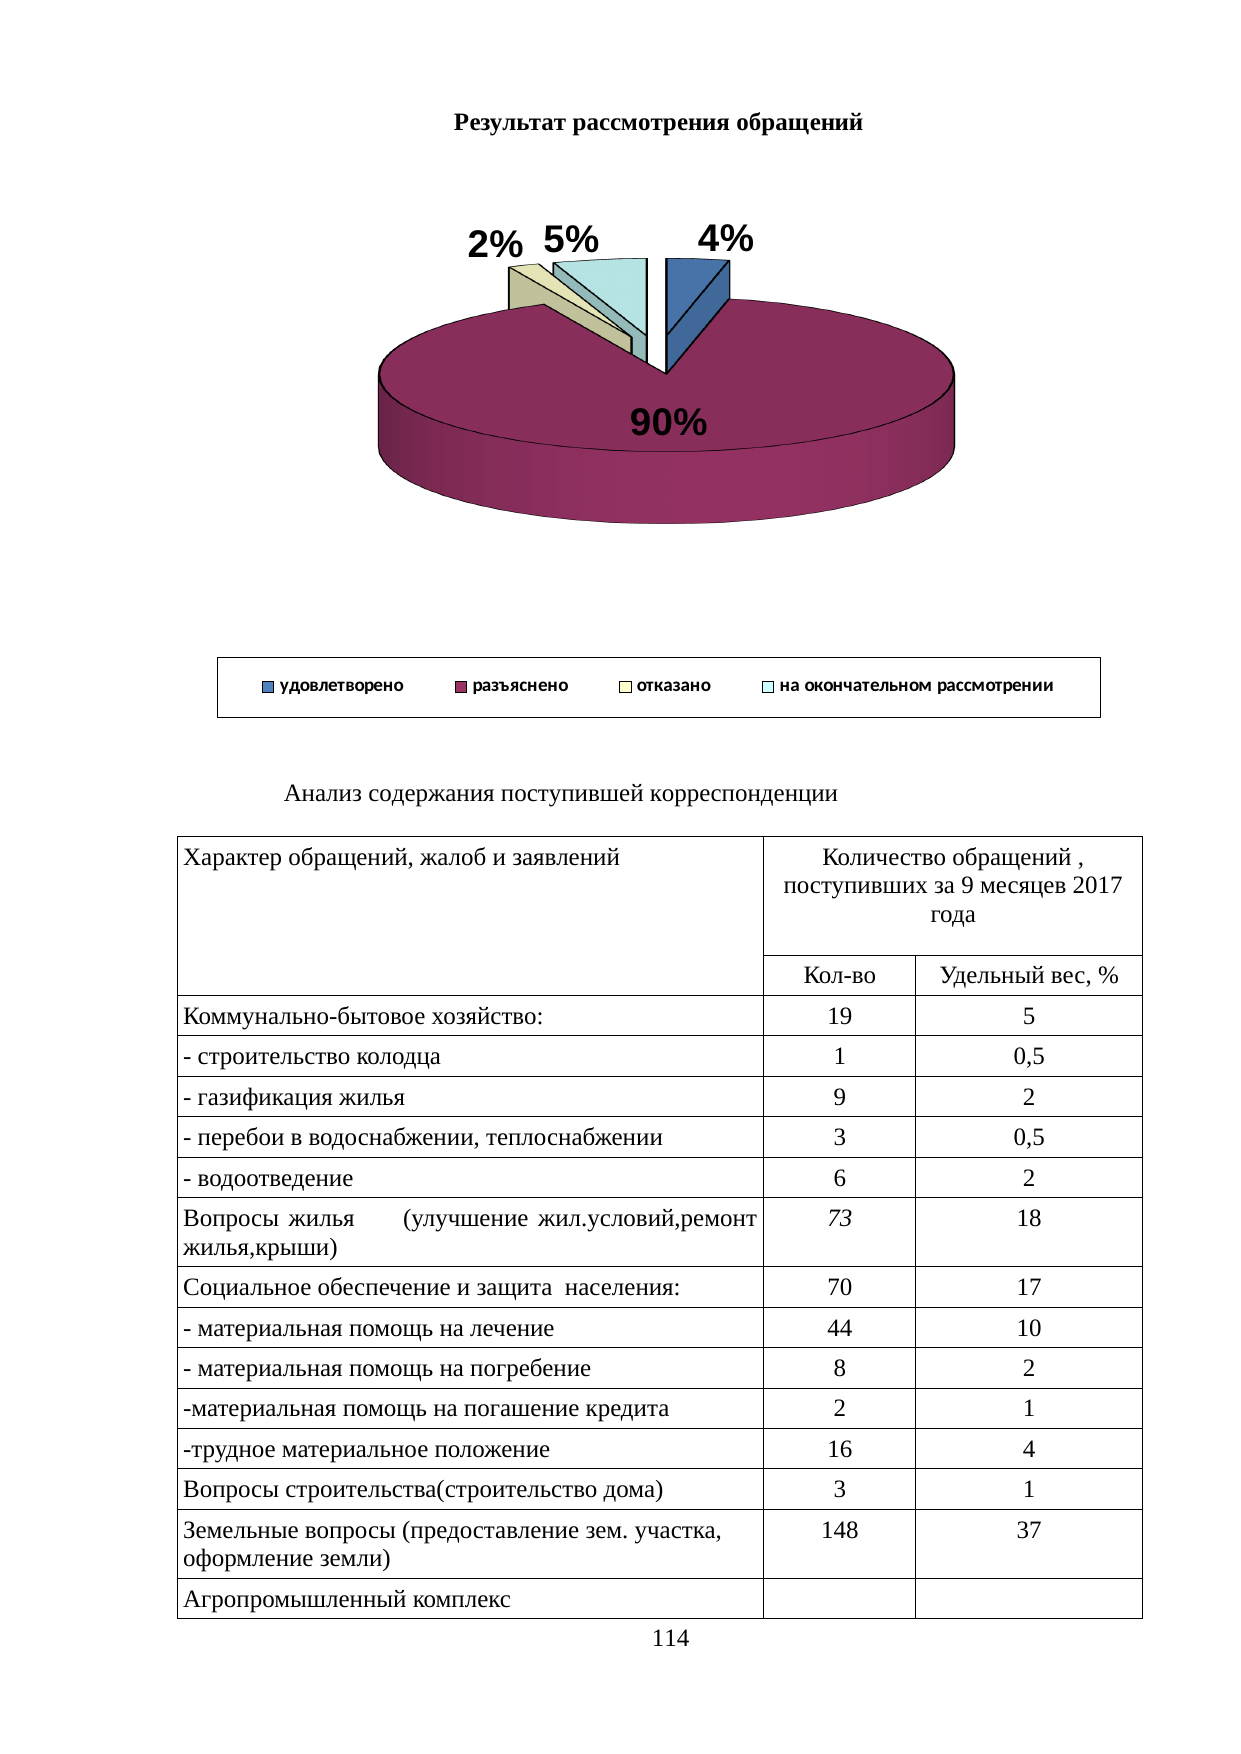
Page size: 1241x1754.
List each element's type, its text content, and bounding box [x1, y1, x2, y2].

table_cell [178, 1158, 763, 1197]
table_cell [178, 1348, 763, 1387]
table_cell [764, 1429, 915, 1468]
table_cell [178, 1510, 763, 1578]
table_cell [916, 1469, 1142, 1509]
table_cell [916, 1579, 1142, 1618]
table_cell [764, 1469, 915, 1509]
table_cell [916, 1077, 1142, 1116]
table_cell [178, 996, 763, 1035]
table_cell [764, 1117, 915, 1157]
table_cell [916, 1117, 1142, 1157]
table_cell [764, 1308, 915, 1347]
text Анализ содержания поступившей корреспонденции [177, 778, 1163, 807]
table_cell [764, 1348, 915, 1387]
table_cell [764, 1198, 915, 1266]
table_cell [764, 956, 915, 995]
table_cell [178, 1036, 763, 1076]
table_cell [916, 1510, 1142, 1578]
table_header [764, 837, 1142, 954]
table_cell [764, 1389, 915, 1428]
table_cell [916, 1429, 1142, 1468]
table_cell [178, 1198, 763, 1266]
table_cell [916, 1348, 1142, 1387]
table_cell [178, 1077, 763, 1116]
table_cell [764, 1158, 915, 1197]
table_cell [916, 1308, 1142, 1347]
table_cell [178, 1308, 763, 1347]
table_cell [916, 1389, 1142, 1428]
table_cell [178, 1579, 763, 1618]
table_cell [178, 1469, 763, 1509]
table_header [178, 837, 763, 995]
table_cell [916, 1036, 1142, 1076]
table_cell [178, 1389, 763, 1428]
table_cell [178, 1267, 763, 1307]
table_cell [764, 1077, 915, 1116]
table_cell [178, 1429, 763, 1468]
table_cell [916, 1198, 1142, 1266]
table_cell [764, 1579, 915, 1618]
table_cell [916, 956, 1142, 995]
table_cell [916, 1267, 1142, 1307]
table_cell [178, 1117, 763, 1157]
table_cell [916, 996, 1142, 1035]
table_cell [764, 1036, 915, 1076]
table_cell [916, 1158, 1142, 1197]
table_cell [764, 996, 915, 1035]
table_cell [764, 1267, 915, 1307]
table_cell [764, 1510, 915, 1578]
